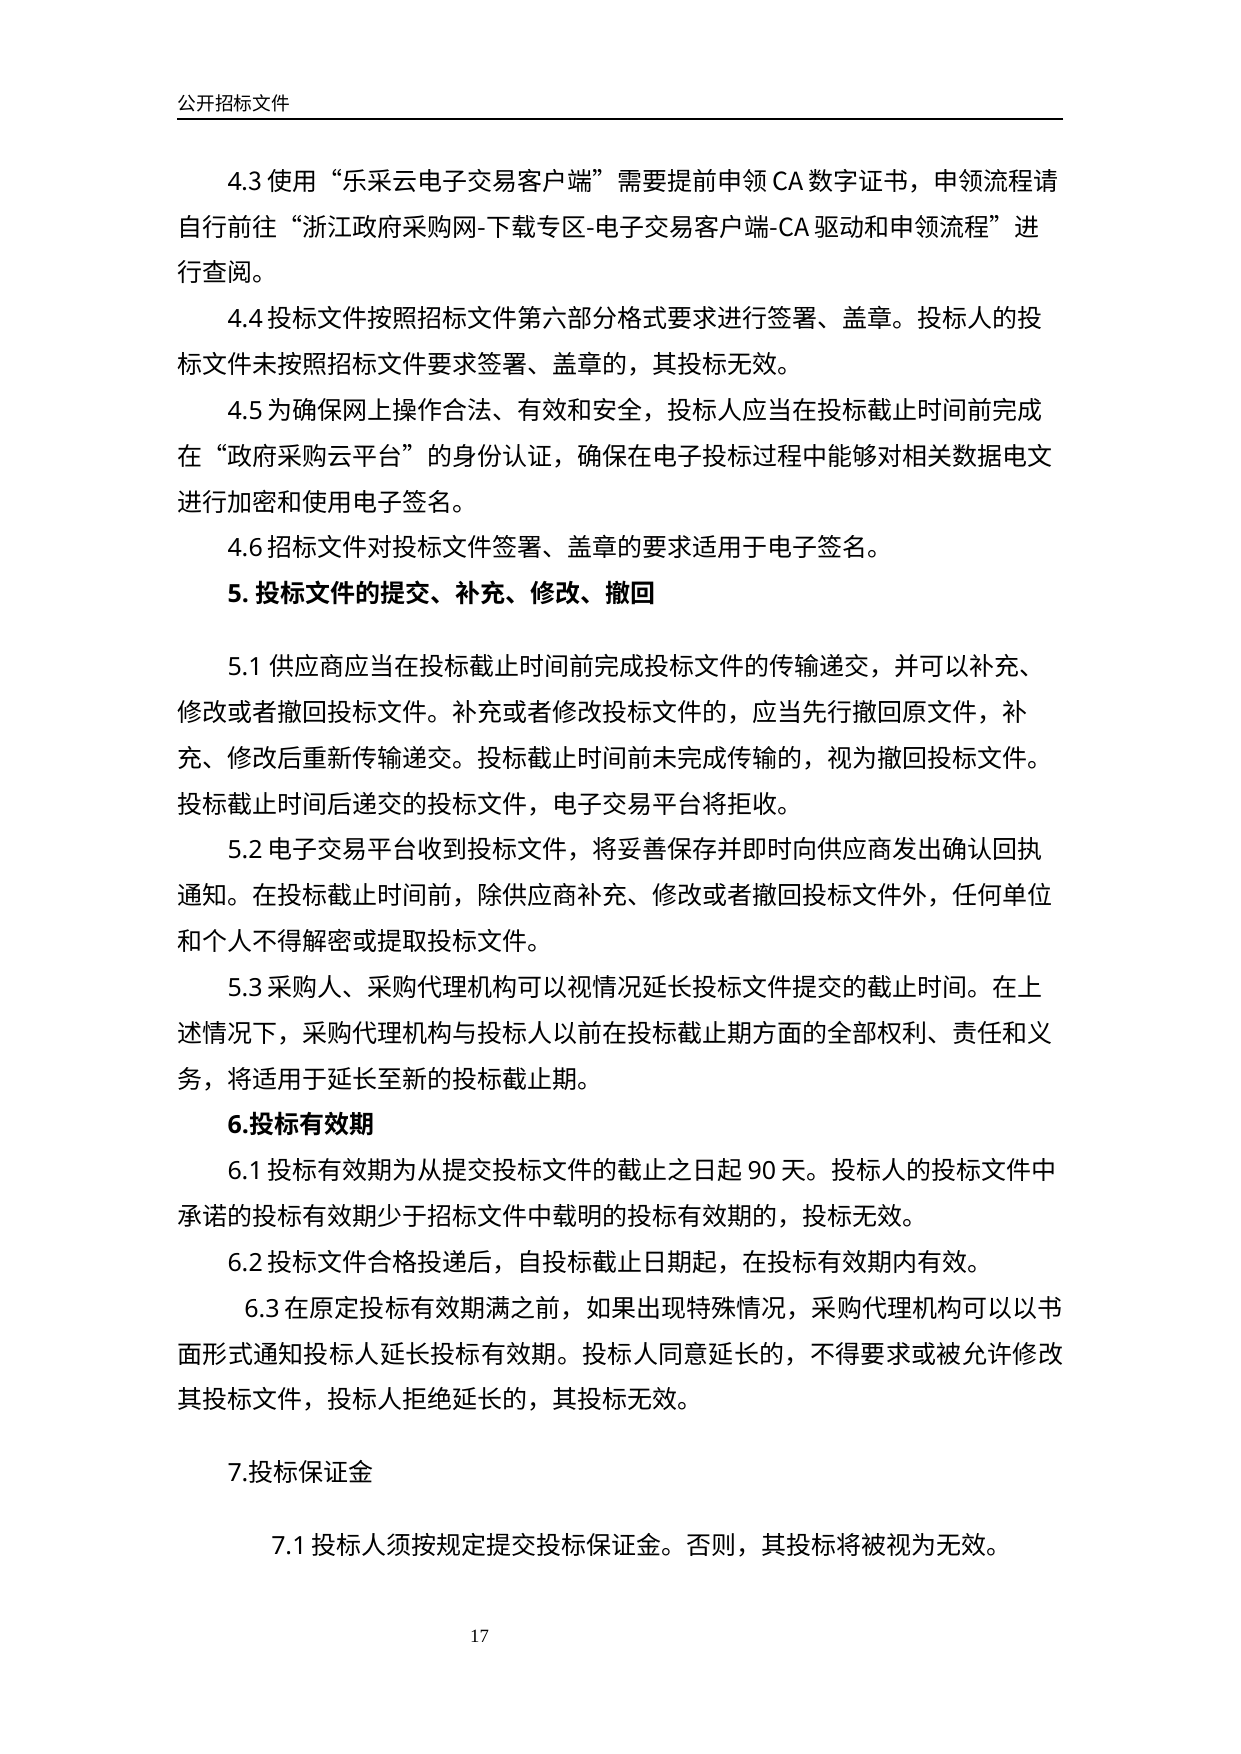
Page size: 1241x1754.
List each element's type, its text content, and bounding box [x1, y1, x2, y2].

text 5.2电子交易平台收到投标文件，将妥善保存并即时向供应商发出确认回执通知。在投标截止时间前，除供应商补充、修改或者撤回投标文件外，任何单位和个人不得解密或提取投标文件。 [177, 822, 1063, 960]
text 5.1 供应商应当在投标截止时间前完成投标文件的传输递交，并可以补充、修改或者撤回投标文件。补充或者修改投标文件的，应当先行撤回原文件，补充、修改后重新传输递交。投标截止时间前未完成传输的，视为撤回投标文件。投标截止时间后递交的投标文件，电子交易平台将拒收。 [177, 639, 1063, 822]
text 6.1投标有效期为从提交投标文件的截止之日起90天。投标人的投标文件中承诺的投标有效期少于招标文件中载明的投标有效期的，投标无效。 [177, 1143, 1063, 1235]
text 4.6招标文件对投标文件签署、盖章的要求适用于电子签名。 [177, 520, 1063, 566]
text 5.3采购人、采购代理机构可以视情况延长投标文件提交的截止时间。在上述情况下，采购代理机构与投标人以前在投标截止期方面的全部权利、责任和义务，将适用于延长至新的投标截止期。 [177, 960, 1063, 1097]
text 6.投标有效期 [177, 1097, 1063, 1143]
text 6.2投标文件合格投递后，自投标截止日期起，在投标有效期内有效。 [177, 1235, 1063, 1281]
text 4.5为确保网上操作合法、有效和安全，投标人应当在投标截止时间前完成在“政府采购云平台”的身份认证，确保在电子投标过程中能够对相关数据电文进行加密和使用电子签名。 [177, 383, 1063, 520]
text 4.4投标文件按照招标文件第六部分格式要求进行签署、盖章。投标人的投标文件未按照招标文件要求签署、盖章的，其投标无效。 [177, 291, 1063, 383]
list 7.投标保证金 [177, 1445, 1063, 1491]
text 4.3使用“乐采云电子交易客户端”需要提前申领CA数字证书，申领流程请自行前往“浙江政府采购网-下载专区-电子交易客户端-CA驱动和申领流程”进行查阅。 [177, 153, 1063, 291]
text 5. 投标文件的提交、补充、修改、撤回 [177, 566, 1063, 612]
text 7.1投标人须按规定提交投标保证金。否则，其投标将被视为无效。 [221, 1518, 1063, 1564]
text 6.3在原定投标有效期满之前，如果出现特殊情况，采购代理机构可以以书面形式通知投标人延长投标有效期。投标人同意延长的，不得要求或被允许修改其投标文件，投标人拒绝延长的，其投标无效。 [177, 1281, 1063, 1418]
